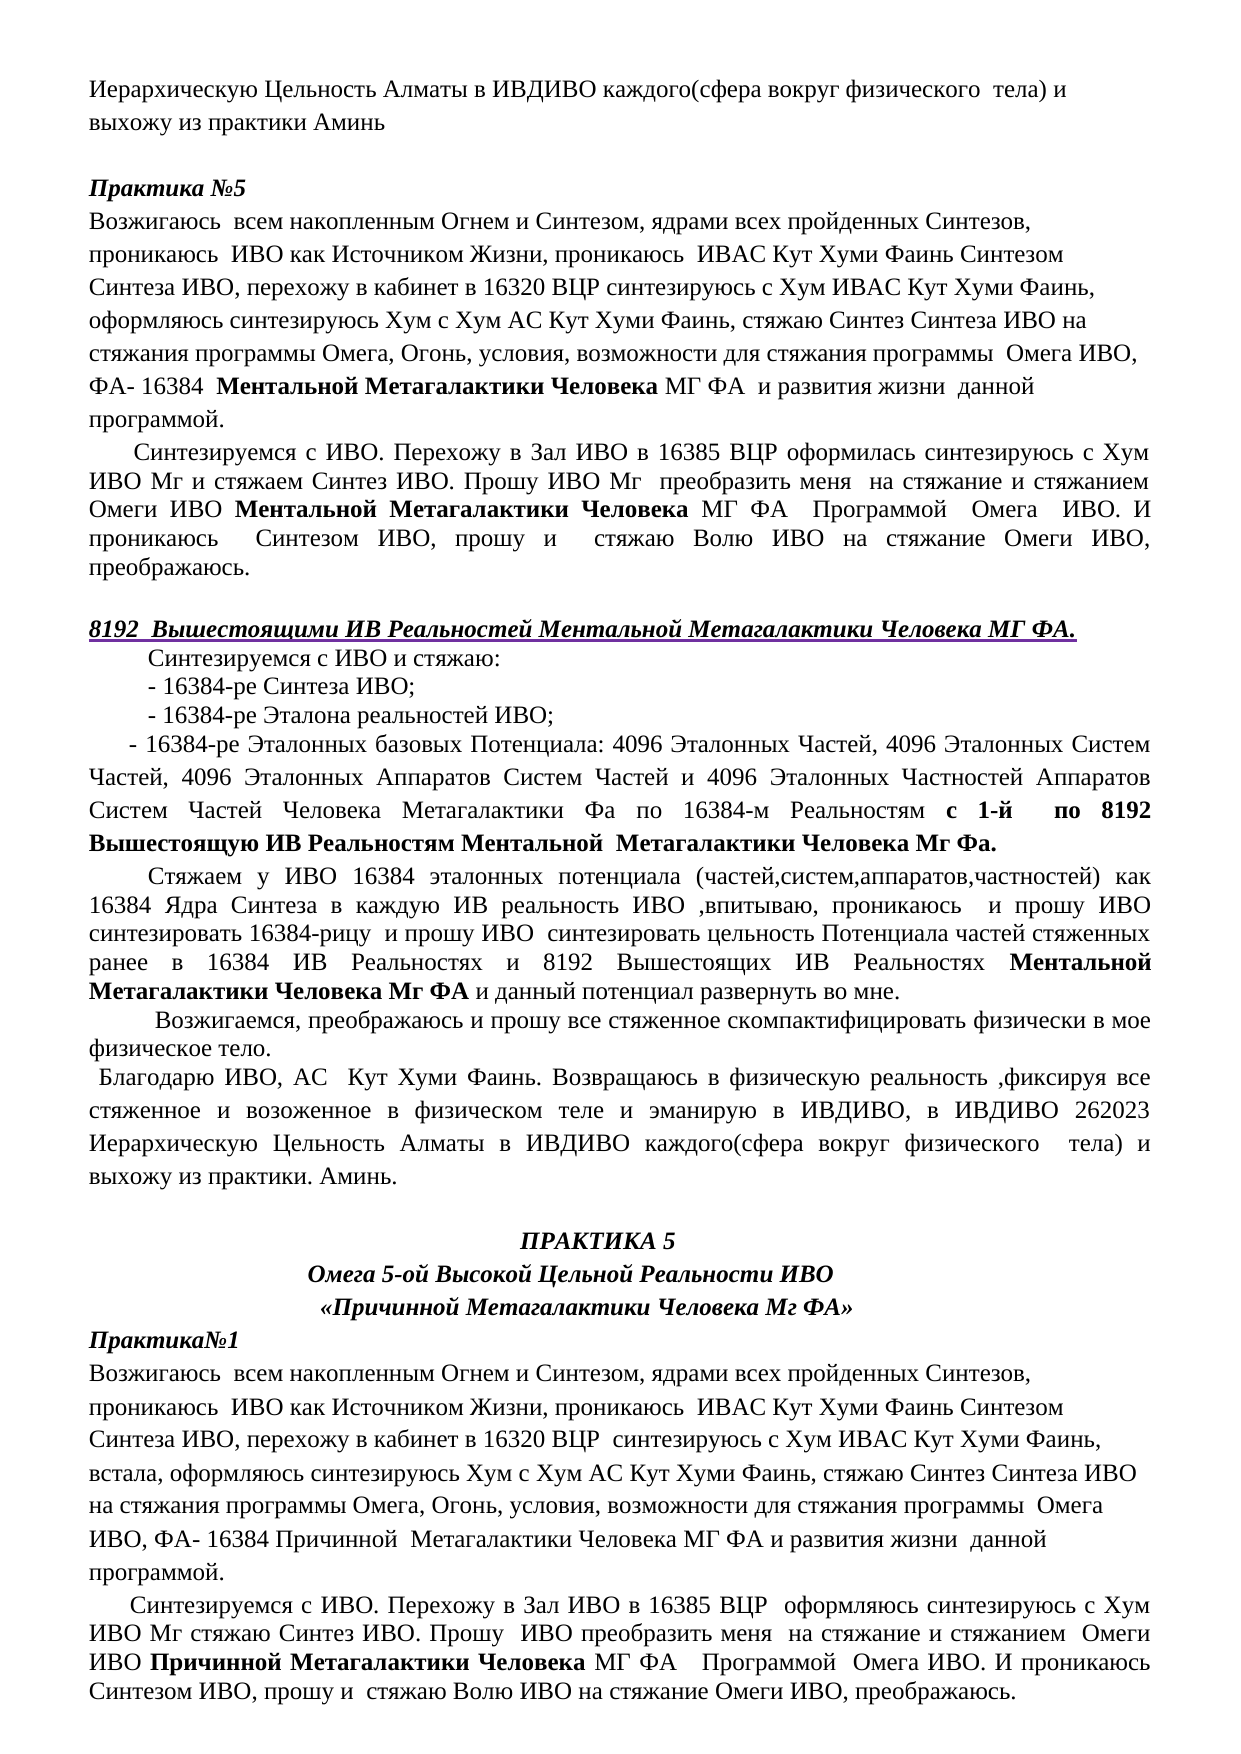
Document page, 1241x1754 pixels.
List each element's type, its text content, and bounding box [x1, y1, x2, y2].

text - 16384-ре Эталонных базовых Потенциала: 4096 Эталонных Частей, 4096 Эталонных Систем Частей, 4096 Эталонных Аппаратов Систем Частей и 4096 Эталонных Частностей Аппаратов Систем Частей Человека Метагалактики Фа по 16384-м Реальностям с 1-й по 8192 Вышестоящую ИВ Реальностям Ментальной Метагалактики Человека Мг Фа. [89, 729, 1152, 857]
text Благодарю ИВО, АС Кут Хуми Фаинь. Возвращаюсь в физическую реальность ,фиксируя все стяженное и возоженное в физическом теле и эманирую в ИВДИВО, в ИВДИВО 262023 Иерархическую Цельность Алматы в ИВДИВО каждого(сфера вокруг физического тела) и выхожу из практики. Аминь. [89, 1062, 1152, 1190]
text - 16384-ре Синтеза ИВО; [89, 671, 1152, 700]
text Возжигаюсь всем накопленным Огнем и Синтезом, ядрами всех пройденных Синтезов, проникаюсь ИВО как Источником Жизни, проникаюсь ИВАС Кут Хуми Фаинь Синтезом Синтеза ИВО, перехожу в кабинет в 16320 ВЦР синтезируюсь с Хум ИВАС Кут Хуми Фаинь, оформляюсь синтезируюсь Хум с Хум АС Кут Хуми Фаинь, стяжаю Синтез Синтеза ИВО на стяжания программы Омега, Огонь, условия, возможности для стяжания программы Омега ИВО, ФА- 16384 Ментальной Метагалактики Человека МГ ФА и развития жизни данной программой. [89, 206, 1152, 433]
text Возжигаюсь всем накопленным Огнем и Синтезом, ядрами всех пройденных Синтезов, проникаюсь ИВО как Источником Жизни, проникаюсь ИВАС Кут Хуми Фаинь Синтезом Синтеза ИВО, перехожу в кабинет в 16320 ВЦР синтезируюсь с Хум ИВАС Кут Хуми Фаинь, встала, оформляюсь синтезируюсь Хум с Хум АС Кут Хуми Фаинь, стяжаю Синтез Синтеза ИВО на стяжания программы Омега, Огонь, условия, возможности для стяжания программы Омега ИВО, ФА- 16384 Причинной Метагалактики Человека МГ ФА и развития жизни данной программой. [89, 1358, 1152, 1585]
text - 16384-ре Эталона реальностей ИВО; [89, 700, 1152, 729]
text Синтезируемся с ИВО. Перехожу в Зал ИВО в 16385 ВЦР оформилась синтезируюсь с Хум ИВО Мг и стяжаем Синтез ИВО. Прошу ИВО Мг преобразить меня на стяжание и стяжанием Омеги ИВО Ментальной Метагалактики Человека МГ ФА Программой Омега ИВО. И проникаюсь Синтезом ИВО, прошу и стяжаю Волю ИВО на стяжание Омеги ИВО, преображаюсь. [89, 437, 1152, 581]
text Практика№1 [89, 1326, 1152, 1354]
text Возжигаемся, преображаюсь и прошу все стяженное скомпактифицировать физически в мое физическое тело. [89, 1005, 1152, 1062]
text «Причинной Метагалактики Человека Мг ФА» [89, 1292, 1152, 1321]
text ПРАКТИКА 5 [89, 1226, 1152, 1255]
text Синтезируемся с ИВО. Перехожу в Зал ИВО в 16385 ВЦР оформляюсь синтезируюсь с Хум ИВО Мг стяжаю Синтез ИВО. Прошу ИВО преобразить меня на стяжание и стяжанием Омеги ИВО Причинной Метагалактики Человека МГ ФА Программой Омега ИВО. И проникаюсь Синтезом ИВО, прошу и стяжаю Волю ИВО на стяжание Омеги ИВО, преображаюсь. [89, 1590, 1152, 1705]
text Синтезируемся с ИВО и стяжаю: [89, 643, 1152, 671]
text Омега 5-ой Высокой Цельной Реальности ИВО [89, 1259, 1152, 1288]
text 8192 Вышестоящими ИВ Реальностей Ментальной Метагалактики Человека МГ ФА. [89, 614, 1152, 643]
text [89, 74, 1152, 136]
text Практика №5 [89, 173, 1152, 202]
text Стяжаем у ИВО 16384 эталонных потенциала (частей,систем,аппаратов,частностей) как 16384 Ядра Синтеза в каждую ИВ реальность ИВО ,впитываю, проникаюсь и прошу ИВО синтезировать 16384-рицу и прошу ИВО синтезировать цельность Потенциала частей стяженных ранее в 16384 ИВ Реальностях и 8192 Вышестоящих ИВ Реальностях Ментальной Метагалактики Человека Мг ФА и данный потенциал развернуть во мне. [89, 861, 1152, 1005]
